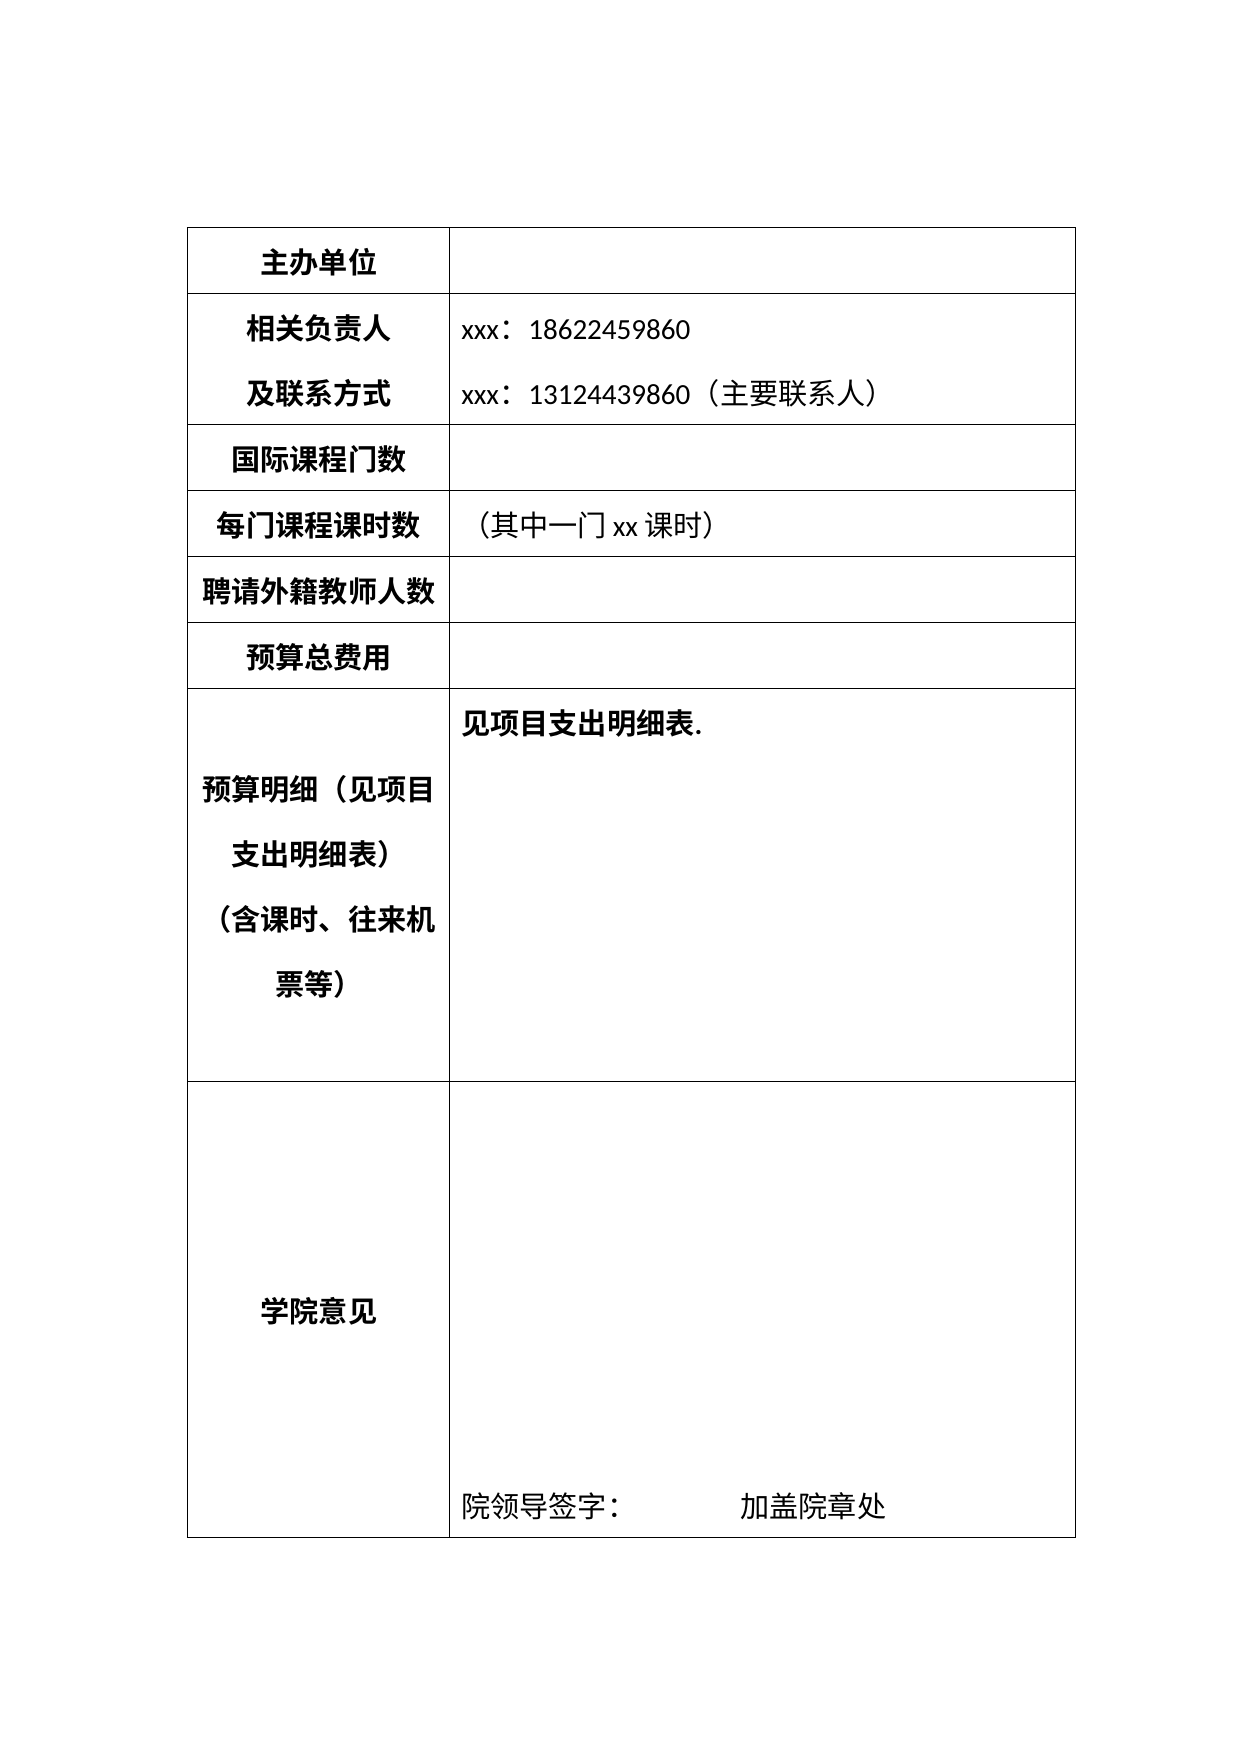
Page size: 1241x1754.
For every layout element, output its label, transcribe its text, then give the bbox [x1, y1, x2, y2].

table_cell 见项目支出明细表. [450, 689, 1075, 1081]
table_cell 聘请外籍教师人数 [188, 557, 449, 622]
table_cell [450, 425, 1075, 490]
table_cell 预算明细（见项目支出明细表） （含课时、往来机票等） [188, 689, 449, 1081]
table_cell xxx：18622459860 xxx：13124439860（主要联系人） [450, 294, 1075, 424]
table_cell 预算总费用 [188, 623, 449, 688]
table_header [450, 228, 1075, 293]
table_cell 学院意见 [188, 1082, 449, 1537]
table_cell 院领导签字： 加盖院章处 [450, 1082, 1075, 1537]
table_cell 相关负责人 及联系方式 [188, 294, 449, 424]
table_header 主办单位 [188, 228, 449, 293]
table_cell 国际课程门数 [188, 425, 449, 490]
table_cell （其中一门xx课时） [450, 491, 1075, 556]
table_cell [450, 623, 1075, 688]
table_cell 每门课程课时数 [188, 491, 449, 556]
table_cell [450, 557, 1075, 622]
